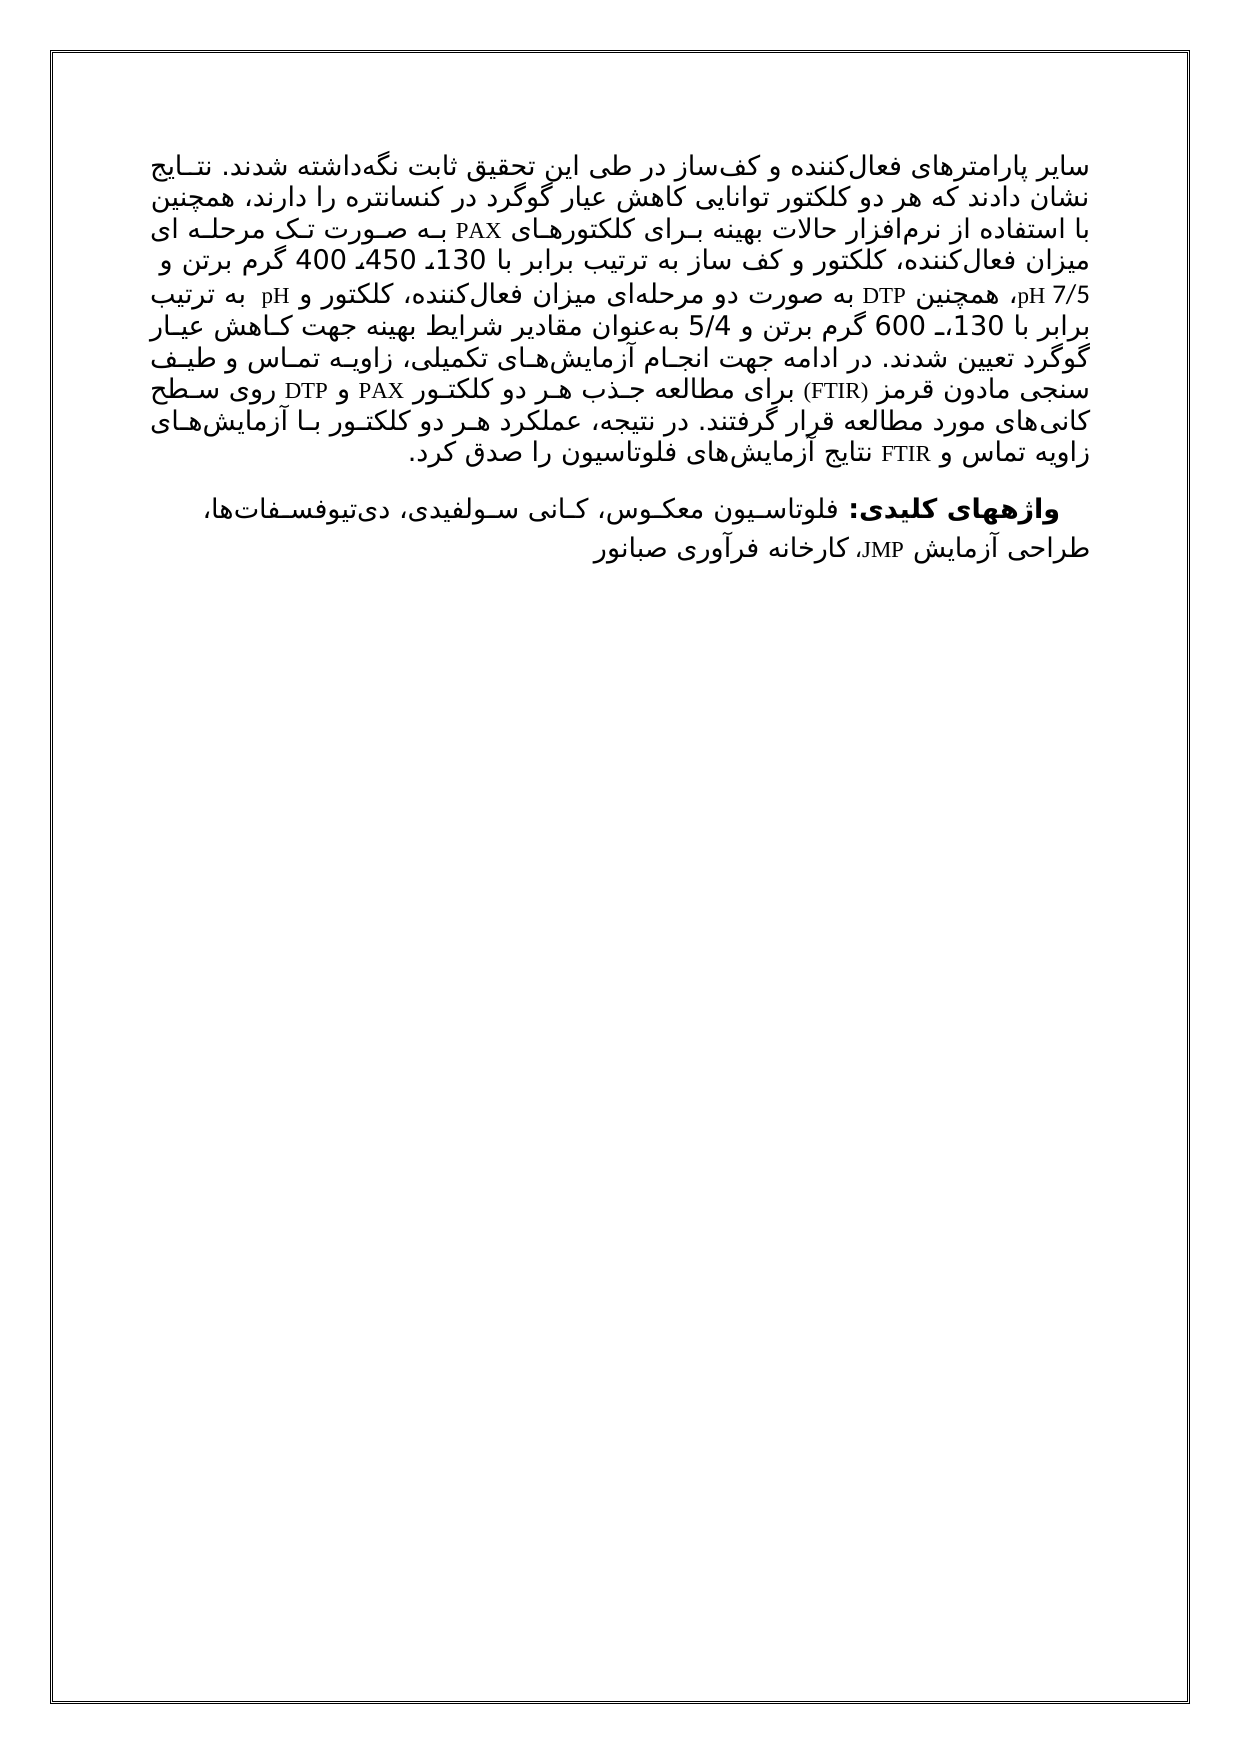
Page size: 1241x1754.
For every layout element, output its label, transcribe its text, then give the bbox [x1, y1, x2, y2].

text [150, 150, 1090, 468]
text واژههای کلیدی: فلوتاسیون معکوس، کانی سولفیدی، دی‌تیوفسفات‌ها، طراحی آزمایش JMP، کارخانه فرآوری صبانور [202, 493, 1090, 563]
